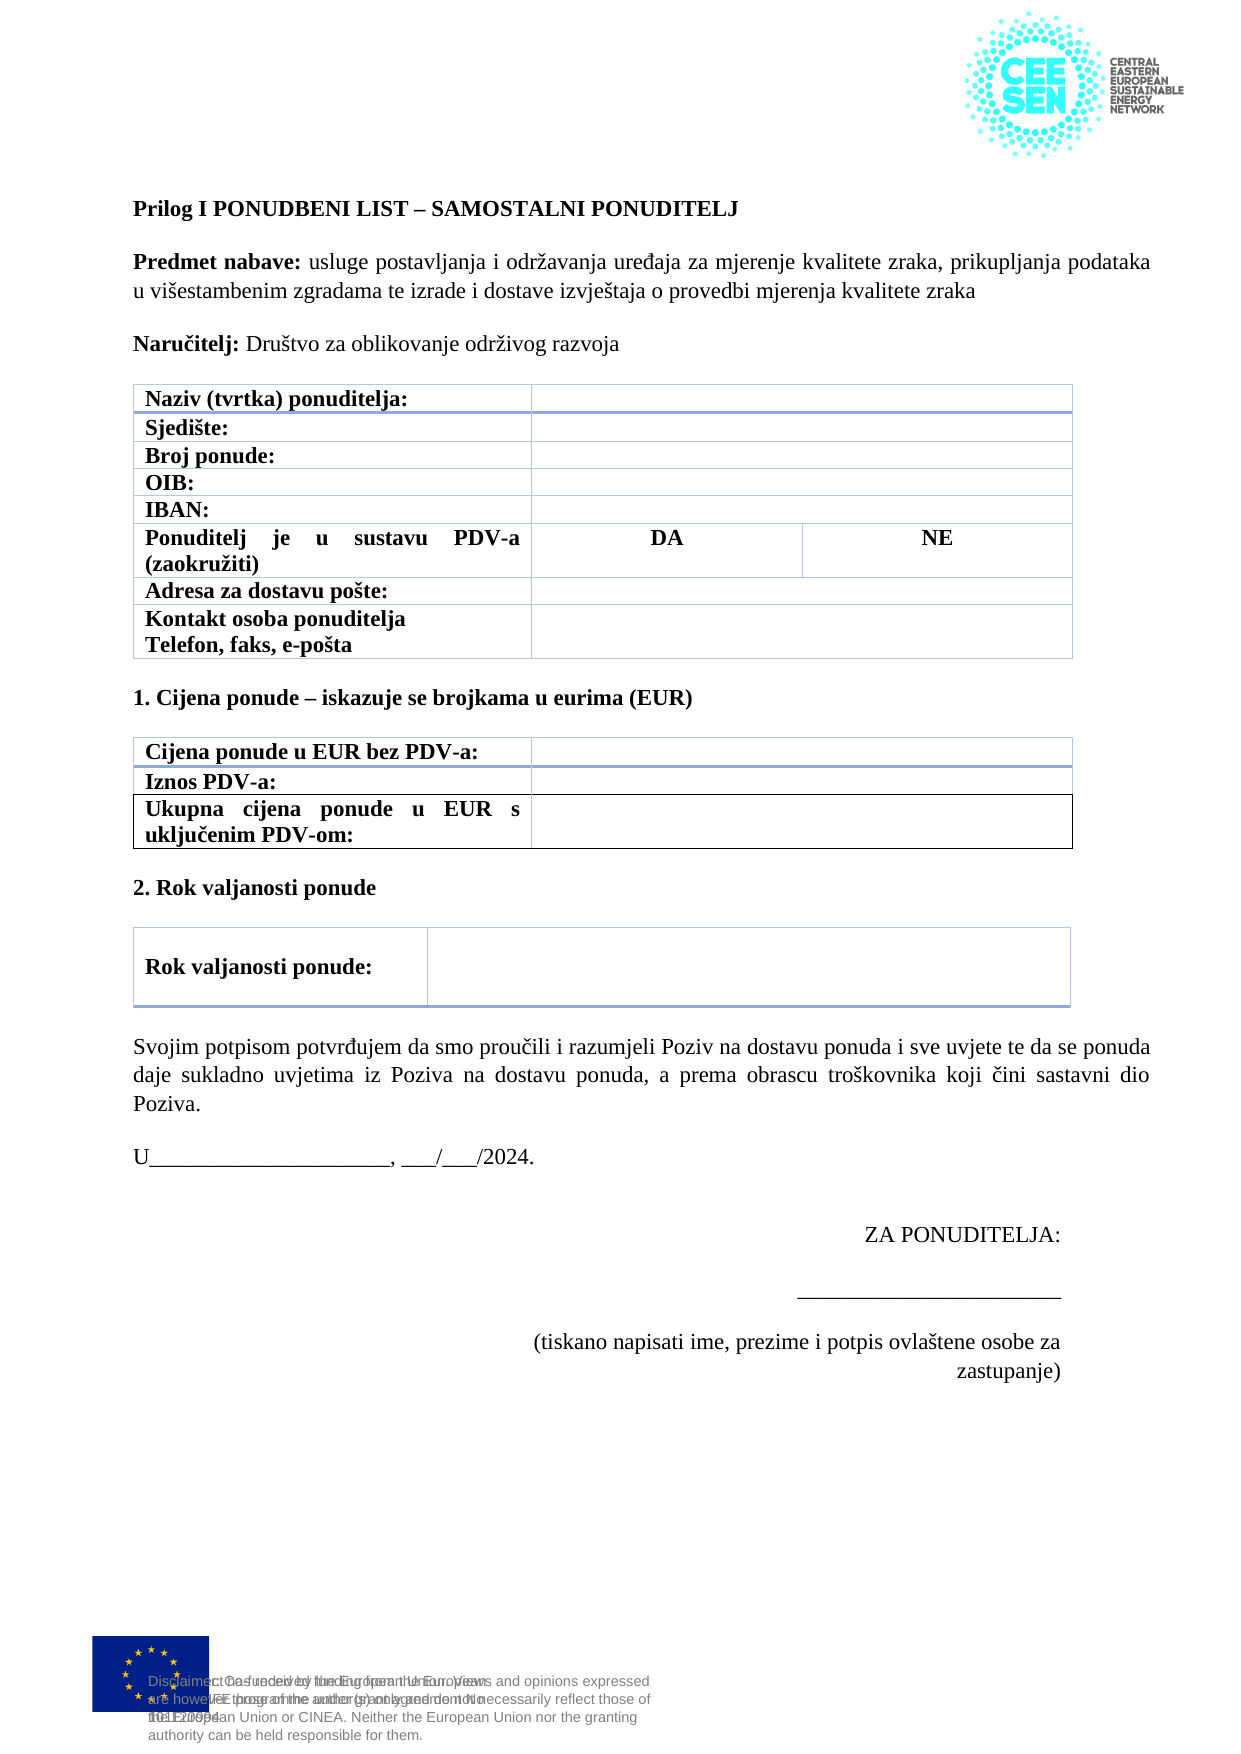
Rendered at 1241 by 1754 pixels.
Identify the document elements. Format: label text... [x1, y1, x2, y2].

table_header ZA PONUDITELJA: _______________________ (tiskano napisati ime, prezime i potpis ovlaštene osobe za zastupanje) [413, 1197, 1072, 1410]
table_cell NE [803, 524, 1072, 577]
table_header [428, 928, 1070, 1005]
table_cell [532, 795, 1072, 848]
table_cell Iznos PDV-a: [134, 768, 531, 794]
text 2. Rok valjanosti ponude [133, 874, 1152, 900]
text U_____________________, ___/___/2024. [133, 1143, 1152, 1169]
text Naručitelj: Društvo za oblikovanje održivog razvoja [133, 330, 1152, 357]
table_cell Broj ponude: [134, 442, 531, 468]
table_cell [532, 469, 1072, 495]
picture [92, 1636, 210, 1712]
text Predmet nabave: usluge postavljanja i održavanja uređaja za mjerenje kvalitete zraka, prikupljanja podataka u višestambenim zgradama te izrade i dostave izvještaja o provedbi mjerenja kvalitete zraka [133, 248, 1152, 303]
table_header Naziv (tvrtka) ponuditelja: [134, 385, 531, 411]
table_cell Kontakt osoba ponuditelja Telefon, faks, e-pošta [134, 605, 531, 658]
table_cell [532, 496, 1072, 523]
table_header [532, 385, 1072, 411]
table_cell [532, 414, 1072, 441]
table_cell IBAN: [134, 496, 531, 523]
table_header [532, 738, 1072, 764]
table_cell Sjedište: [134, 414, 531, 441]
table_cell Adresa za dostavu pošte: [134, 578, 531, 604]
table_cell DA [532, 524, 802, 577]
table_header Rok valjanosti ponude: [134, 928, 427, 1005]
text 1. Cijena ponude – iskazuje se brojkama u eurima (EUR) [133, 684, 1152, 710]
table_cell [532, 442, 1072, 468]
table_cell [532, 578, 1072, 604]
picture [964, 11, 1184, 158]
table_cell [532, 768, 1072, 794]
table_cell OIB: [134, 469, 531, 495]
table_cell [532, 605, 1072, 658]
text Svojim potpisom potvrđujem da smo proučili i razumjeli Poziv na dostavu ponuda i sve uvjete te da se ponuda daje sukladno uvjetima iz Poziva na dostavu ponuda, a prema obrascu troškovnika koji čini sastavni dio Poziva. [133, 1033, 1152, 1116]
table_header Cijena ponude u EUR bez PDV-a: [134, 738, 531, 764]
table_cell Ukupna cijena ponude u EUR s uključenim PDV-om: [134, 795, 531, 848]
table_cell Ponuditelj je u sustavu PDV-a (zaokružiti) [134, 524, 531, 577]
text Prilog I PONUDBENI LIST – SAMOSTALNI PONUDITELJ [133, 195, 1152, 221]
